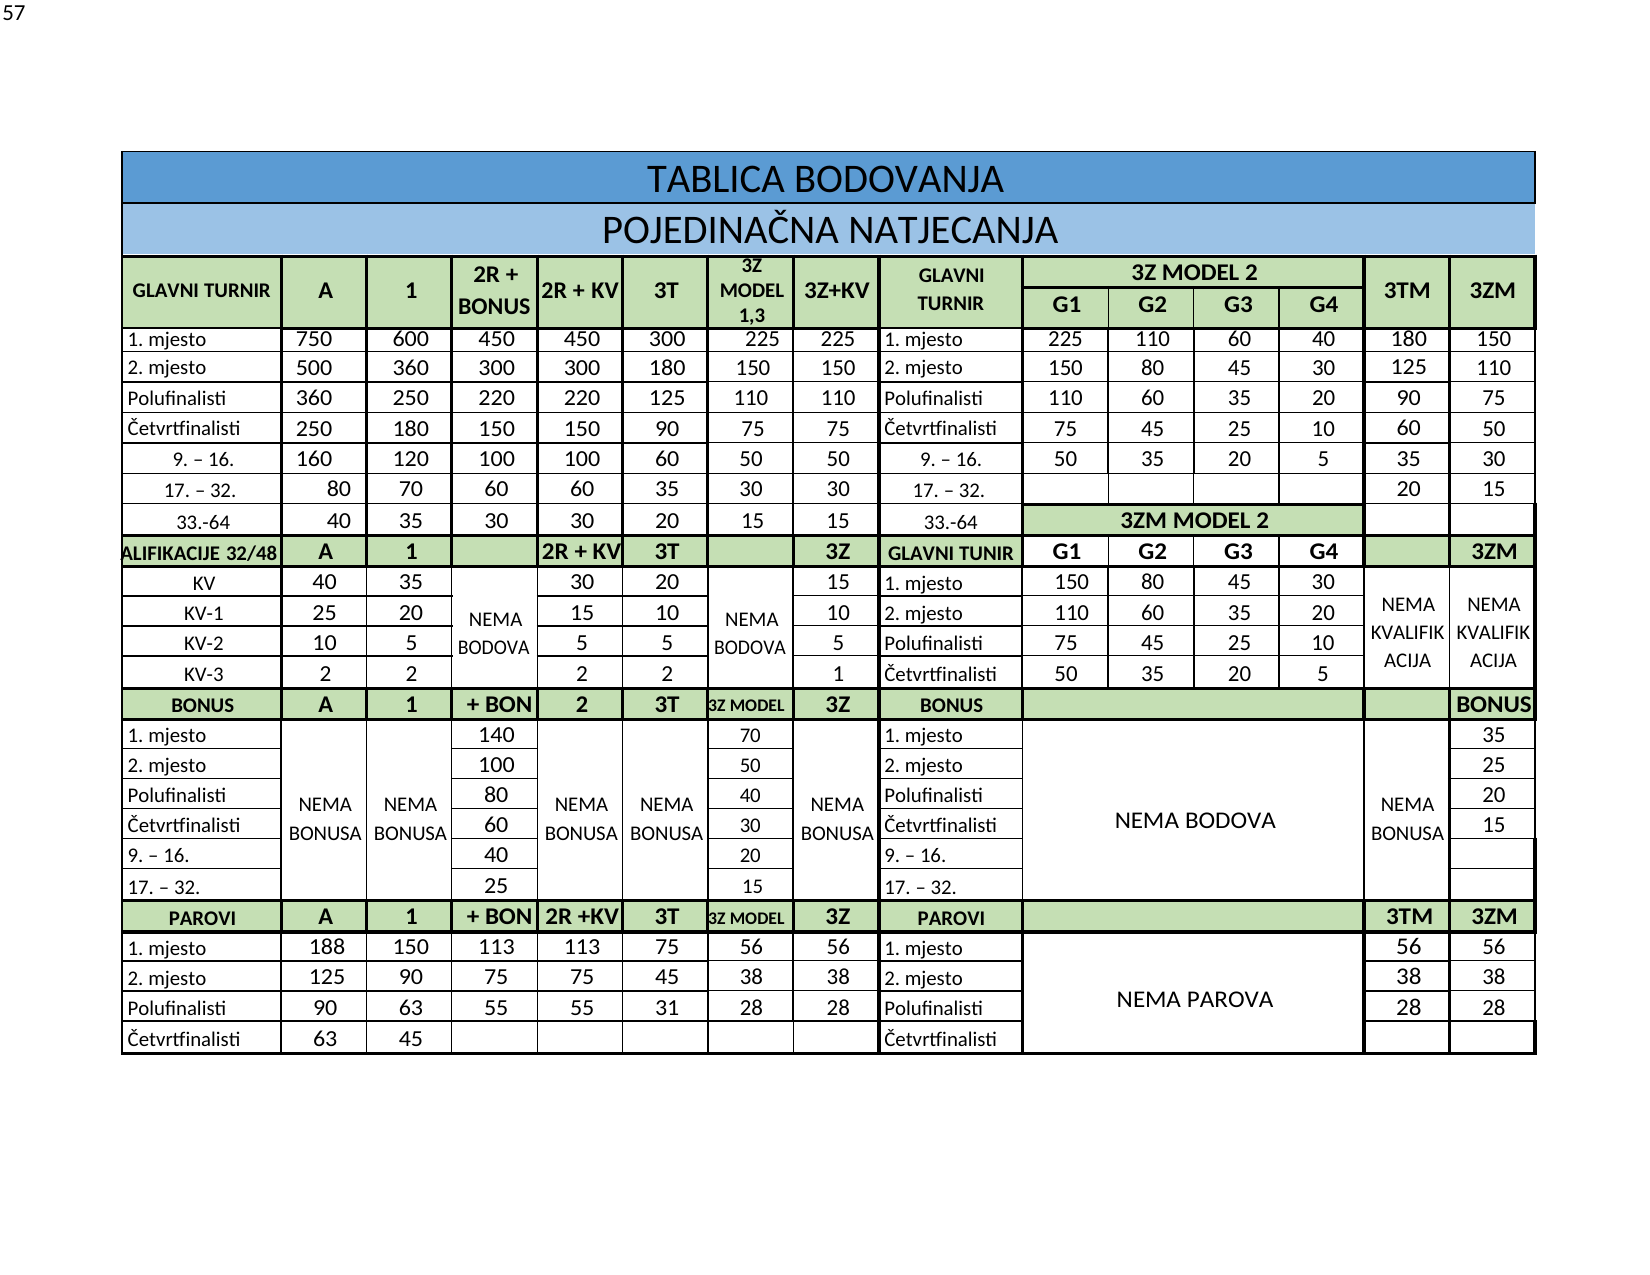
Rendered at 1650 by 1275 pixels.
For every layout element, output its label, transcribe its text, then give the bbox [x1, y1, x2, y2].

table_cell 60 [1109, 382, 1193, 412]
table_cell 20 [1366, 474, 1448, 503]
table_cell 3T [624, 537, 706, 565]
table_cell 3Z+KV [795, 258, 877, 327]
table_cell + BON [453, 690, 536, 718]
table_cell KV [123, 568, 280, 595]
table_cell 35 [368, 504, 450, 534]
table_cell Četvrtfinalisti [881, 1022, 1021, 1052]
table_cell 225 [794, 330, 877, 351]
table_cell 30 [1280, 568, 1363, 595]
table_cell Polufinalisti [123, 992, 280, 1020]
table_cell 35 [1451, 721, 1534, 748]
table_cell 30 [538, 568, 622, 595]
table_cell 300 [453, 352, 536, 381]
table_cell 25 [1195, 626, 1278, 655]
table_cell 15 [794, 504, 877, 534]
table_cell [453, 537, 536, 565]
table_cell 35 [1109, 443, 1193, 473]
table_cell 180 [1366, 330, 1448, 351]
table_cell 17. – 32. [123, 474, 280, 503]
table_cell Četvrtfinalisti [123, 1022, 280, 1052]
table_cell 28 [709, 991, 792, 1020]
table_cell 60 [453, 474, 536, 503]
table_cell 75 [452, 962, 537, 990]
table_cell GLAVNI TUNIR [881, 537, 1021, 565]
table_cell 9. – 16. [123, 444, 280, 473]
table_cell G3 [1194, 289, 1278, 327]
table_cell 1 [368, 537, 450, 565]
table_cell 80 [1109, 568, 1193, 595]
table_cell 110 [1023, 596, 1107, 625]
table_cell 60 [1195, 330, 1278, 351]
table_cell 5 [367, 627, 451, 655]
table_cell 25 [1451, 749, 1534, 778]
table_cell 90 [282, 992, 366, 1020]
table_cell 9. – 16. [881, 839, 1022, 868]
table_cell 3ZM [1451, 537, 1533, 565]
table_cell 110 [1451, 352, 1534, 381]
table_cell [538, 1022, 622, 1052]
table_cell 150 [367, 934, 451, 960]
table_cell [1366, 690, 1448, 718]
table_cell 3TM [1366, 902, 1448, 930]
table_cell 1 [368, 690, 450, 718]
table_cell 60 [539, 474, 621, 503]
table_cell 15 [1451, 809, 1534, 838]
table_cell 3Z MODEL 2 [1024, 258, 1362, 286]
table_cell BONUS [1451, 690, 1533, 718]
table_cell [452, 1022, 537, 1052]
table_cell 63 [282, 1022, 366, 1052]
table_cell [1451, 839, 1533, 868]
table_cell 5 [794, 626, 877, 655]
table_cell 20 [709, 839, 792, 868]
table_cell 100 [453, 444, 536, 473]
table_cell 2. mjesto [123, 962, 280, 990]
table_cell 2 [538, 657, 622, 687]
table_cell 188 [282, 934, 366, 960]
table_cell 1 [368, 258, 450, 327]
table_cell NEMA BODOVA [1023, 721, 1363, 899]
table_cell 15 [794, 568, 877, 595]
table_cell 90 [367, 962, 451, 990]
table_cell A [283, 902, 365, 930]
table_cell 125 [1366, 352, 1448, 381]
table_cell 35 [367, 568, 451, 595]
table_cell 125 [282, 962, 366, 990]
table_cell 75 [1024, 413, 1107, 442]
table_cell 15 [1451, 474, 1534, 503]
table_cell 220 [453, 383, 536, 412]
table_cell G1 [1024, 537, 1108, 565]
table_cell G2 [1109, 537, 1193, 565]
table_cell 45 [367, 1022, 451, 1052]
table_cell 17. – 32. [123, 869, 280, 899]
table_cell 300 [624, 330, 706, 351]
table_cell 28 [1451, 991, 1534, 1020]
table_cell 80 [452, 779, 537, 807]
table_cell 56 [1366, 934, 1448, 960]
table_cell 75 [1023, 626, 1107, 655]
table_cell 30 [709, 474, 792, 503]
table_cell Polufinalisti [123, 779, 280, 807]
table_cell 38 [794, 961, 877, 990]
table_cell 60 [624, 444, 706, 473]
table_cell 1. mjesto [123, 721, 280, 748]
table_cell G4 [1280, 537, 1362, 565]
table_cell 2. mjesto [881, 749, 1022, 778]
table_cell 38 [1366, 962, 1448, 990]
table_cell 3Z MODEL [709, 690, 792, 718]
table_cell 30 [1451, 443, 1534, 473]
table_cell [1024, 474, 1108, 503]
table_cell 45 [623, 962, 707, 990]
table_cell 1. mjesto [881, 329, 1021, 351]
table_cell 2R + KV [539, 537, 621, 565]
table_cell 35 [1109, 656, 1193, 687]
table_cell 5 [623, 627, 707, 655]
table_cell 3TM [1366, 258, 1448, 327]
table_cell 140 [452, 721, 537, 748]
table_cell NEMA BODOVA [709, 568, 792, 687]
table_cell 3Z [795, 902, 877, 930]
table_cell [1451, 504, 1533, 534]
table_cell 25 [452, 869, 537, 899]
table_cell 63 [367, 992, 451, 1020]
table_cell 450 [453, 330, 536, 351]
table_cell GLAVNI TURNIR [123, 258, 280, 327]
table_cell 75 [709, 413, 792, 442]
table_cell 1. mjesto [881, 934, 1021, 960]
table_cell 450 [539, 330, 621, 351]
table_cell 56 [794, 934, 877, 960]
table_cell 5 [1280, 443, 1362, 473]
table_cell BONUS [123, 690, 280, 718]
table_cell 2 [367, 657, 451, 687]
table_cell PAROVI [123, 902, 280, 930]
table_cell [1451, 1022, 1533, 1052]
table_cell 1. mjesto [881, 721, 1022, 748]
table_cell [709, 537, 792, 565]
table_cell NEMA BONUSA [794, 721, 877, 899]
table_cell 113 [452, 934, 537, 960]
table_cell 250 [283, 413, 365, 442]
table_cell 180 [624, 352, 706, 381]
table_cell 2R + KV [539, 258, 621, 327]
table_cell KV-2 [123, 627, 280, 655]
table_cell NEMA KVALIFIK ACIJA [1450, 568, 1533, 687]
table_cell 50 [1023, 656, 1107, 687]
table_cell 75 [623, 934, 707, 960]
table_cell 75 [538, 962, 622, 990]
table_cell 180 [368, 413, 450, 442]
table_cell 5 [538, 627, 622, 655]
table_cell 45 [1109, 626, 1193, 655]
table_cell 2 [283, 657, 366, 687]
table_cell 55 [538, 992, 622, 1020]
table_cell 1. mjesto [881, 568, 1021, 595]
table_cell 3Z MODEL 1,3 [709, 258, 792, 327]
table_cell 35 [624, 474, 706, 503]
table_cell GLAVNI TURNIR [881, 258, 1021, 327]
table_cell 10 [794, 596, 877, 625]
table_cell 40 [283, 504, 365, 534]
table_cell 3Z [795, 690, 877, 718]
table_cell G3 [1194, 537, 1278, 565]
table_cell PAROVI [881, 902, 1021, 930]
table_cell [1366, 1022, 1448, 1052]
table_cell A [283, 258, 365, 327]
table_cell 60 [1366, 413, 1448, 442]
table_cell 70 [368, 474, 450, 503]
table_cell 56 [709, 934, 792, 960]
table_cell 75 [1451, 382, 1534, 412]
table_cell 17. – 32. [881, 474, 1021, 503]
table_cell G2 [1109, 289, 1193, 327]
table_cell 225 [709, 330, 792, 351]
table_cell 20 [623, 568, 707, 595]
table_cell 30 [1280, 352, 1362, 381]
table_cell 35 [1366, 444, 1448, 473]
table_cell 3T [624, 690, 706, 718]
table_cell 25 [1195, 413, 1278, 442]
table_cell 360 [283, 383, 365, 412]
table_cell 2R + BONUS [453, 258, 536, 327]
table_cell [1366, 504, 1448, 534]
table_cell 50 [794, 443, 877, 473]
table_cell 38 [1451, 961, 1534, 990]
table_cell 150 [539, 413, 621, 442]
table_cell G1 [1024, 289, 1108, 327]
table_cell 113 [538, 934, 622, 960]
table_cell 300 [539, 352, 621, 381]
table_cell 2. mjesto [881, 352, 1021, 381]
table_cell 80 [1109, 352, 1193, 381]
table_cell Četvrtfinalisti [123, 809, 280, 838]
table_cell 30 [539, 504, 621, 534]
table_cell 20 [1280, 596, 1363, 625]
table_cell [1194, 474, 1278, 503]
table_cell 2. mjesto [123, 749, 280, 778]
table_cell 225 [1024, 330, 1107, 351]
table_cell 60 [452, 809, 537, 838]
table_cell 15 [538, 597, 622, 625]
table_cell 25 [283, 597, 366, 625]
table_cell G4 [1280, 289, 1362, 327]
table_cell 50 [709, 443, 792, 473]
table_cell 45 [1195, 568, 1278, 595]
table_cell 90 [1366, 383, 1448, 412]
table_cell 150 [453, 413, 536, 442]
table_cell 90 [624, 413, 706, 442]
table_cell POJEDINAČNA NATJECANJA [123, 204, 1535, 254]
table_cell 3ZM MODEL 2 [1024, 506, 1362, 534]
table_cell [1024, 902, 1362, 930]
table_cell NEMA KVALIFIK ACIJA [1365, 568, 1449, 687]
table_cell 150 [1023, 568, 1107, 595]
table_cell NEMA BONUSA [282, 721, 366, 899]
table_cell 20 [624, 504, 706, 534]
table_cell NEMA BONUSA [623, 721, 707, 899]
table_cell [1280, 474, 1362, 503]
table_cell 160 [283, 444, 365, 473]
table_cell 20 [367, 597, 451, 625]
table_cell NEMA PAROVA [1024, 934, 1362, 1052]
table_cell 110 [1109, 330, 1193, 351]
table_cell Polufinalisti [123, 383, 280, 412]
table_cell Polufinalisti [881, 779, 1022, 807]
table_cell KV-3 [123, 657, 280, 687]
table_cell Polufinalisti [881, 383, 1021, 412]
table_cell NEMA BONUSA [1365, 721, 1448, 899]
table_cell 3Z [795, 537, 877, 565]
table_cell 31 [623, 992, 707, 1020]
table_cell 1 [368, 902, 450, 930]
table_cell 15 [709, 504, 792, 534]
table_cell 38 [709, 961, 792, 990]
table_cell 80 [283, 474, 365, 503]
table_cell 20 [1280, 382, 1362, 412]
table_cell 45 [1195, 352, 1278, 381]
table_cell 45 [1109, 413, 1193, 442]
table_cell A [283, 690, 365, 718]
table_cell 3ZM [1451, 902, 1533, 930]
table_cell [1451, 869, 1533, 899]
table_cell 2. mjesto [881, 597, 1021, 625]
table_cell NEMA BONUSA [367, 721, 451, 899]
table_cell A [283, 537, 365, 565]
table_cell 360 [368, 352, 450, 381]
table_cell [794, 1022, 877, 1052]
table_cell 33.-64 [123, 504, 280, 534]
table_cell 50 [1024, 443, 1107, 473]
table_cell 9. – 16. [881, 444, 1021, 473]
table_cell 20 [1195, 443, 1278, 473]
table_cell 120 [368, 444, 450, 473]
table_cell 600 [368, 330, 450, 351]
table_cell [1024, 690, 1362, 718]
table_cell 75 [794, 413, 877, 442]
table_cell 30 [453, 504, 536, 534]
table_cell 35 [1195, 382, 1278, 412]
table_cell 110 [709, 382, 792, 412]
table_cell 125 [624, 383, 706, 412]
table_cell 250 [368, 383, 450, 412]
table_cell BONUS [881, 690, 1021, 718]
table_cell 28 [1366, 992, 1448, 1020]
table_cell 110 [1024, 382, 1107, 412]
table_cell 40 [1280, 330, 1362, 351]
table_cell 2. mjesto [123, 352, 280, 381]
table_cell 1. mjesto [123, 934, 280, 960]
table_cell Četvrtfinalisti [123, 413, 280, 442]
table_cell 3T [624, 902, 706, 930]
table_cell 110 [794, 382, 877, 412]
table_cell 2 [539, 690, 621, 718]
table_cell 10 [623, 597, 707, 625]
table_cell 150 [794, 352, 877, 381]
table_cell 60 [1109, 596, 1193, 625]
table_cell 3T [624, 258, 706, 327]
table_cell 40 [283, 568, 366, 595]
table_cell 2 [623, 657, 707, 687]
table_cell 10 [283, 627, 366, 655]
table_cell 40 [452, 839, 537, 868]
table_cell 20 [1451, 779, 1534, 807]
table_cell 1. mjesto [123, 329, 280, 351]
table_cell 220 [539, 383, 621, 412]
table_cell [623, 1022, 707, 1052]
table_cell [709, 1022, 793, 1052]
table_cell 1 [794, 656, 877, 687]
table_cell Četvrtfinalisti [881, 413, 1021, 442]
table_cell 750 [283, 330, 365, 351]
table_cell 55 [452, 992, 537, 1020]
table_cell ALIFIKACIJE 32/48 [123, 537, 280, 565]
table_cell 150 [1451, 330, 1534, 351]
table_cell 15 [709, 869, 792, 899]
table_cell 500 [283, 352, 365, 381]
table_cell 33.-64 [881, 504, 1021, 534]
table_cell 150 [1024, 352, 1107, 381]
table_cell 40 [709, 779, 792, 807]
table_cell 3ZM [1451, 258, 1533, 327]
table_cell 10 [1280, 413, 1362, 442]
table_cell + BON [453, 902, 536, 930]
table_cell 28 [794, 991, 877, 1020]
table_cell [1109, 474, 1193, 503]
table_cell 3Z MODEL [709, 902, 792, 930]
table_cell 2. mjesto [881, 962, 1021, 990]
table_cell Četvrtfinalisti [881, 657, 1021, 687]
table_cell 20 [1195, 656, 1278, 687]
table_cell NEMA BODOVA [452, 568, 537, 687]
table_cell 9. – 16. [123, 839, 280, 868]
table_cell 30 [709, 809, 792, 838]
table_cell Četvrtfinalisti [881, 809, 1022, 838]
table_cell 5 [1280, 656, 1363, 687]
table_cell 50 [1451, 413, 1534, 442]
table_cell 17. – 32. [881, 869, 1022, 899]
table_header TABLICA BODOVANJA [123, 152, 1534, 202]
table_cell 30 [794, 474, 877, 503]
table_cell 10 [1280, 626, 1363, 655]
table_cell 150 [709, 352, 792, 381]
table_cell 2R +KV [539, 902, 621, 930]
table_cell 50 [709, 749, 792, 778]
table_cell 70 [709, 721, 792, 748]
table_cell Polufinalisti [881, 627, 1021, 655]
table_cell 35 [1195, 596, 1278, 625]
table_cell 56 [1451, 934, 1534, 960]
table_cell NEMA BONUSA [538, 721, 622, 899]
table_cell 100 [452, 749, 537, 778]
table_cell Polufinalisti [881, 992, 1021, 1020]
table_cell KV-1 [123, 597, 280, 625]
table_cell [1366, 537, 1448, 565]
table_cell 100 [539, 444, 621, 473]
